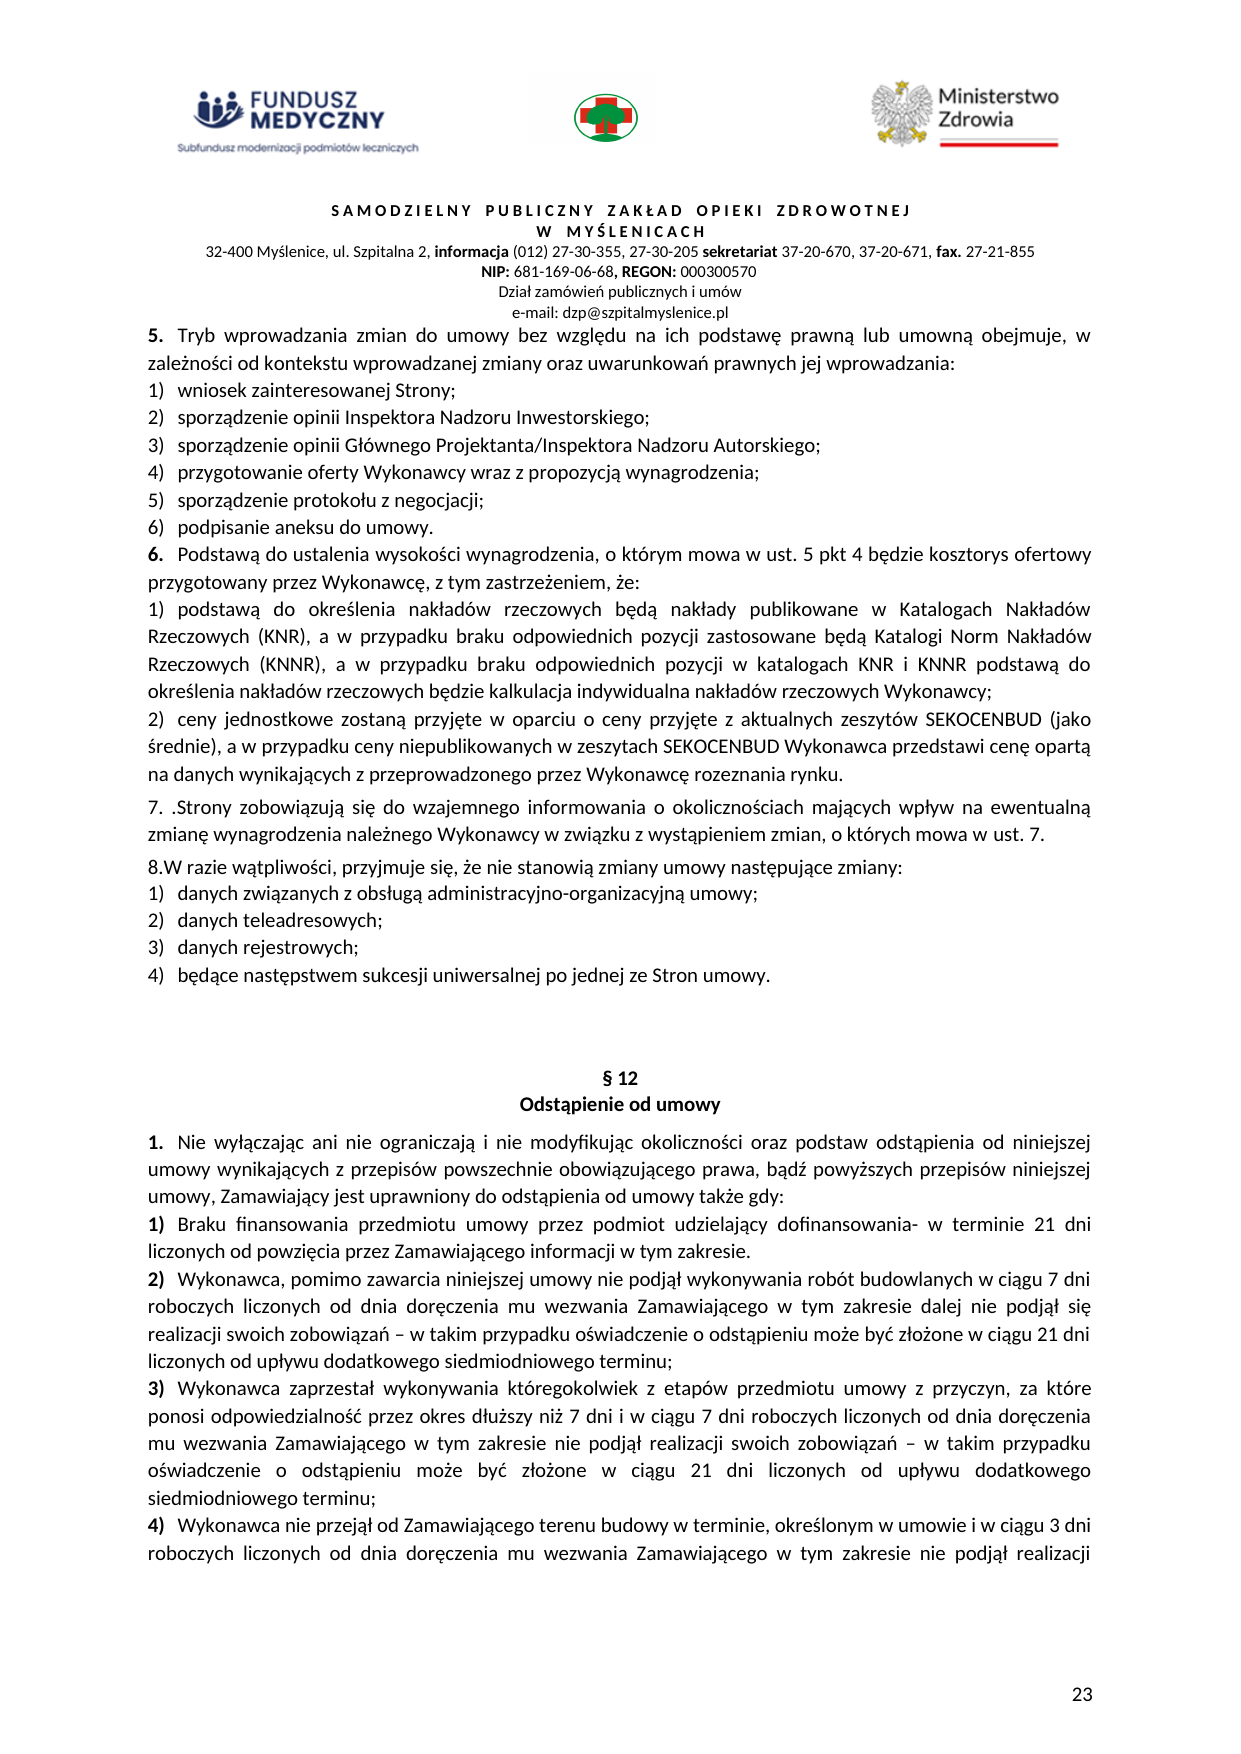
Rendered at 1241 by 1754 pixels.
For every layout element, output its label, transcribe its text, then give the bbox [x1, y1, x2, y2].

text Odstąpienie od umowy [148, 1091, 1093, 1116]
list przygotowanie oferty Wykonawcy wraz z propozycją wynagrodzenia; [148, 459, 1093, 485]
text § 12 [148, 1066, 1093, 1091]
list Wykonawca zaprzestał wykonywania któregokolwiek z etapów przedmiotu umowy z przyczyn, za które ponosi odpowiedzialność przez okres dłuższy niż 7 dni i w ciągu 7 dni roboczych liczonych od dnia doręczenia mu wezwania Zamawiającego w tym zakresie nie podjął realizacji swoich zobowiązań – w takim przypadku oświadczenie o odstąpieniu może być złożone w ciągu 21 dni liczonych od upływu dodatkowego siedmiodniowego terminu; [148, 1376, 1093, 1511]
list Braku finansowania przedmiotu umowy przez podmiot udzielający dofinansowania- w terminie 21 dni liczonych od powzięcia przez Zamawiającego informacji w tym zakresie. [148, 1211, 1093, 1264]
list sporządzenie opinii Głównego Projektanta/Inspektora Nadzoru Autorskiego; [148, 432, 1093, 457]
text 7. .Strony zobowiązują się do wzajemnego informowania o okolicznościach mających wpływ na ewentualną zmianę wynagrodzenia należnego Wykonawcy w związku z wystąpieniem zmian, o których mowa w ust. 7. [148, 794, 1093, 847]
list sporządzenie protokołu z negocjacji; [148, 487, 1093, 512]
list podpisanie aneksu do umowy. [148, 514, 1093, 539]
list danych związanych z obsługą administracyjno-organizacyjną umowy; [148, 880, 1093, 905]
list podstawą do określenia nakładów rzeczowych będą nakłady publikowane w Katalogach Nakładów Rzeczowych (KNR), a w przypadku braku odpowiednich pozycji zastosowane będą Katalogi Norm Nakładów Rzeczowych (KNNR), a w przypadku braku odpowiednich pozycji w katalogach KNR i KNNR podstawą do określenia nakładów rzeczowych będzie kalkulacja indywidualna nakładów rzeczowych Wykonawcy; [148, 596, 1093, 704]
list Podstawą do ustalenia wysokości wynagrodzenia, o którym mowa w ust. 5 pkt 4 będzie kosztorys ofertowy przygotowany przez Wykonawcę, z tym zastrzeżeniem, że: [148, 542, 1093, 594]
list ceny jednostkowe zostaną przyjęte w oparciu o ceny przyjęte z aktualnych zeszytów SEKOCENBUD (jako średnie), a w przypadku ceny niepublikowanych w zeszytach SEKOCENBUD Wykonawca przedstawi cenę opartą na danych wynikających z przeprowadzonego przez Wykonawcę rozeznania rynku. [148, 706, 1093, 786]
list Nie wyłączając ani nie ograniczają i nie modyfikując okoliczności oraz podstaw odstąpienia od niniejszej umowy wynikających z przepisów powszechnie obowiązującego prawa, bądź powyższych przepisów niniejszej umowy, Zamawiający jest uprawniony do odstąpienia od umowy także gdy: [148, 1129, 1093, 1209]
list Tryb wprowadzania zmian do umowy bez względu na ich podstawę prawną lub umowną obejmuje, w zależności od kontekstu wprowadzanej zmiany oraz uwarunkowań prawnych jej wprowadzania: [148, 322, 1093, 375]
list wniosek zainteresowanej Strony; [148, 377, 1093, 403]
list danych teleadresowych; [148, 907, 1093, 933]
list sporządzenie opinii Inspektora Nadzoru Inwestorskiego; [148, 404, 1093, 430]
list Wykonawca, pomimo zawarcia niniejszej umowy nie podjął wykonywania robót budowlanych w ciągu 7 dni roboczych liczonych od dnia doręczenia mu wezwania Zamawiającego w tym zakresie dalej nie podjął się realizacji swoich zobowiązań – w takim przypadku oświadczenie o odstąpieniu może być złożone w ciągu 21 dni liczonych od upływu dodatkowego siedmiodniowego terminu; [148, 1266, 1093, 1373]
list będące następstwem sukcesji uniwersalnej po jednej ze Stron umowy. [148, 962, 1093, 987]
list 8.W razie wątpliwości, przyjmuje się, że nie stanowią zmiany umowy następujące zmiany: [148, 854, 1093, 880]
list danych rejestrowych; [148, 934, 1093, 960]
picture [159, 72, 1082, 171]
